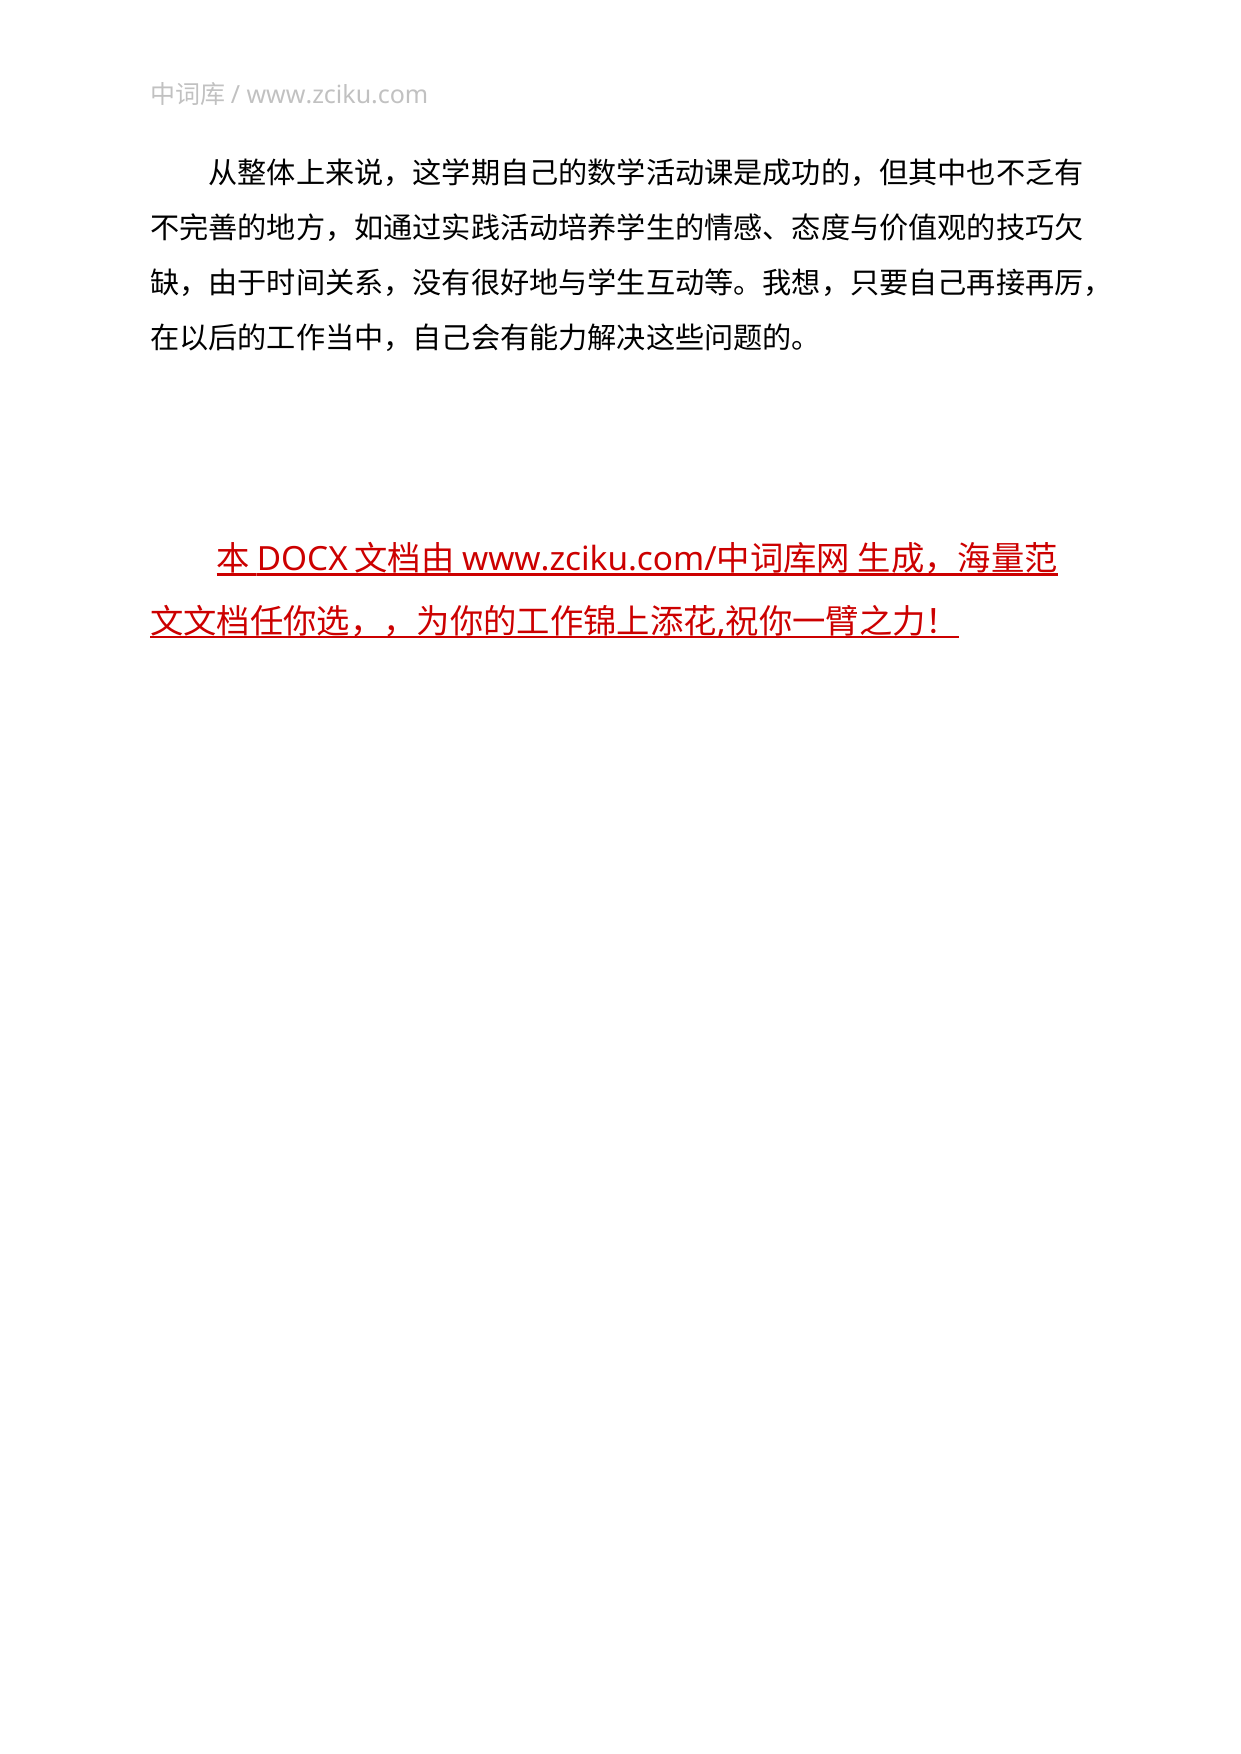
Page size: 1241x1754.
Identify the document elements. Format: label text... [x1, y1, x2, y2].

text 本DOCX文档由 www.zciku.com/中词库网 生成，海量范文文档任你选，，为你的工作锦上添花,祝你一臂之力！ [150, 532, 1090, 643]
text 从整体上来说，这学期自己的数学活动课是成功的，但其中也不乏有不完善的地方，如通过实践活动培养学生的情感、态度与价值观的技巧欠缺，由于时间关系，没有很好地与学生互动等。我想，只要自己再接再厉，在以后的工作当中，自己会有能力解决这些问题的。 [150, 150, 1090, 357]
